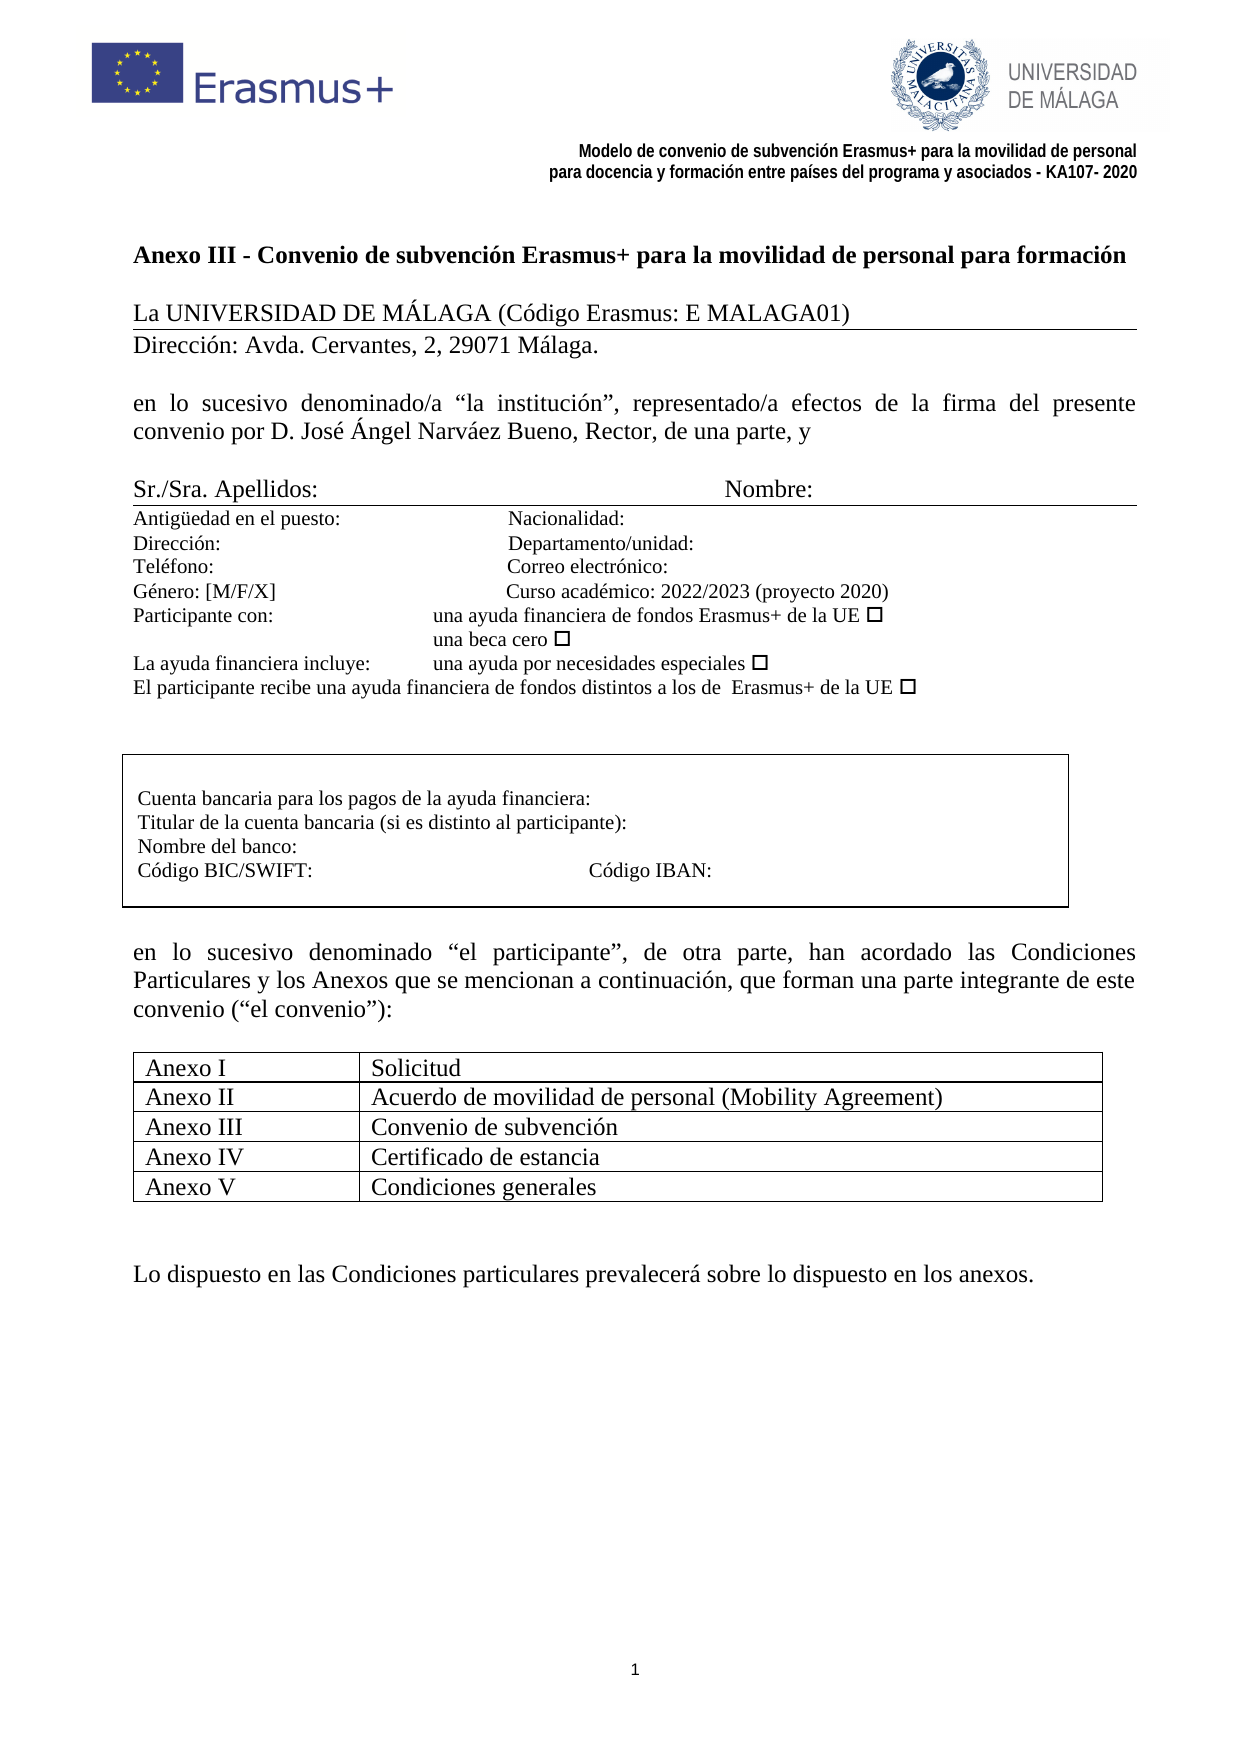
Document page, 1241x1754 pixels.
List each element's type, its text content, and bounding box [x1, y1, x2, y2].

text Género: [M/F/X] Curso académico: 2022/2023 (proyecto 2020) [133, 578, 1137, 603]
table_cell Certificado de estancia [360, 1142, 1102, 1171]
text Why ‘if applicable » does it mean that the money can be paid in « cash »? [133, 753, 1137, 777]
table_cell Condiciones generales [360, 1172, 1102, 1201]
text en lo sucesivo denominado/a “la institución”, representado/a efectos de la firma del presente convenio por D. José Ángel Narváez Bueno, Rector, de una parte, y [133, 388, 1137, 445]
text Participante con: una ayuda financiera de fondos Erasmus+ de la UE [133, 603, 1137, 627]
text Dirección: Departamento/unidad: [133, 530, 1137, 554]
text Antigüedad en el puesto: Nacionalidad: [133, 506, 1137, 530]
text Sr./Sra. Apellidos: Nombre: [133, 474, 1137, 505]
text en lo sucesivo denominado “el participante”, de otra parte, han acordado las Condiciones Particulares y los Anexos que se mencionan a continuación, que forman una parte integrante de este convenio (“el convenio”): [133, 937, 1137, 1023]
text Lo dispuesto en las Condiciones particulares prevalecerá sobre lo dispuesto en los anexos. [133, 1259, 1137, 1288]
text Dirección: Avda. Cervantes, 2, 29071 Málaga. [133, 330, 1137, 359]
text una beca cero [420, 627, 1137, 651]
table_cell Acuerdo de movilidad de personal (Mobility Agreement) [360, 1083, 1102, 1111]
table_cell Anexo III [134, 1112, 359, 1141]
text La UNIVERSIDAD DE MÁLAGA (Código Erasmus: E MALAGA01) [133, 298, 1137, 329]
text Anexo III - Convenio de subvención Erasmus+ para la movilidad de personal para formación [133, 240, 1137, 269]
table_cell Convenio de subvención [360, 1112, 1102, 1141]
table_cell Anexo II [134, 1083, 359, 1111]
table_header Anexo I [134, 1053, 359, 1081]
table_header Solicitud [360, 1053, 1102, 1081]
text El participante recibe una ayuda financiera de fondos distintos a los de Erasmus+ de la UE [133, 675, 1137, 699]
picture [74, 25, 406, 116]
text Teléfono: Correo electrónico: [133, 554, 1137, 578]
table_cell Anexo IV [134, 1142, 359, 1171]
text La ayuda financiera incluye: una ayuda por necesidades especiales [133, 651, 1137, 675]
table_cell Anexo V [134, 1172, 359, 1201]
picture [890, 38, 1171, 132]
